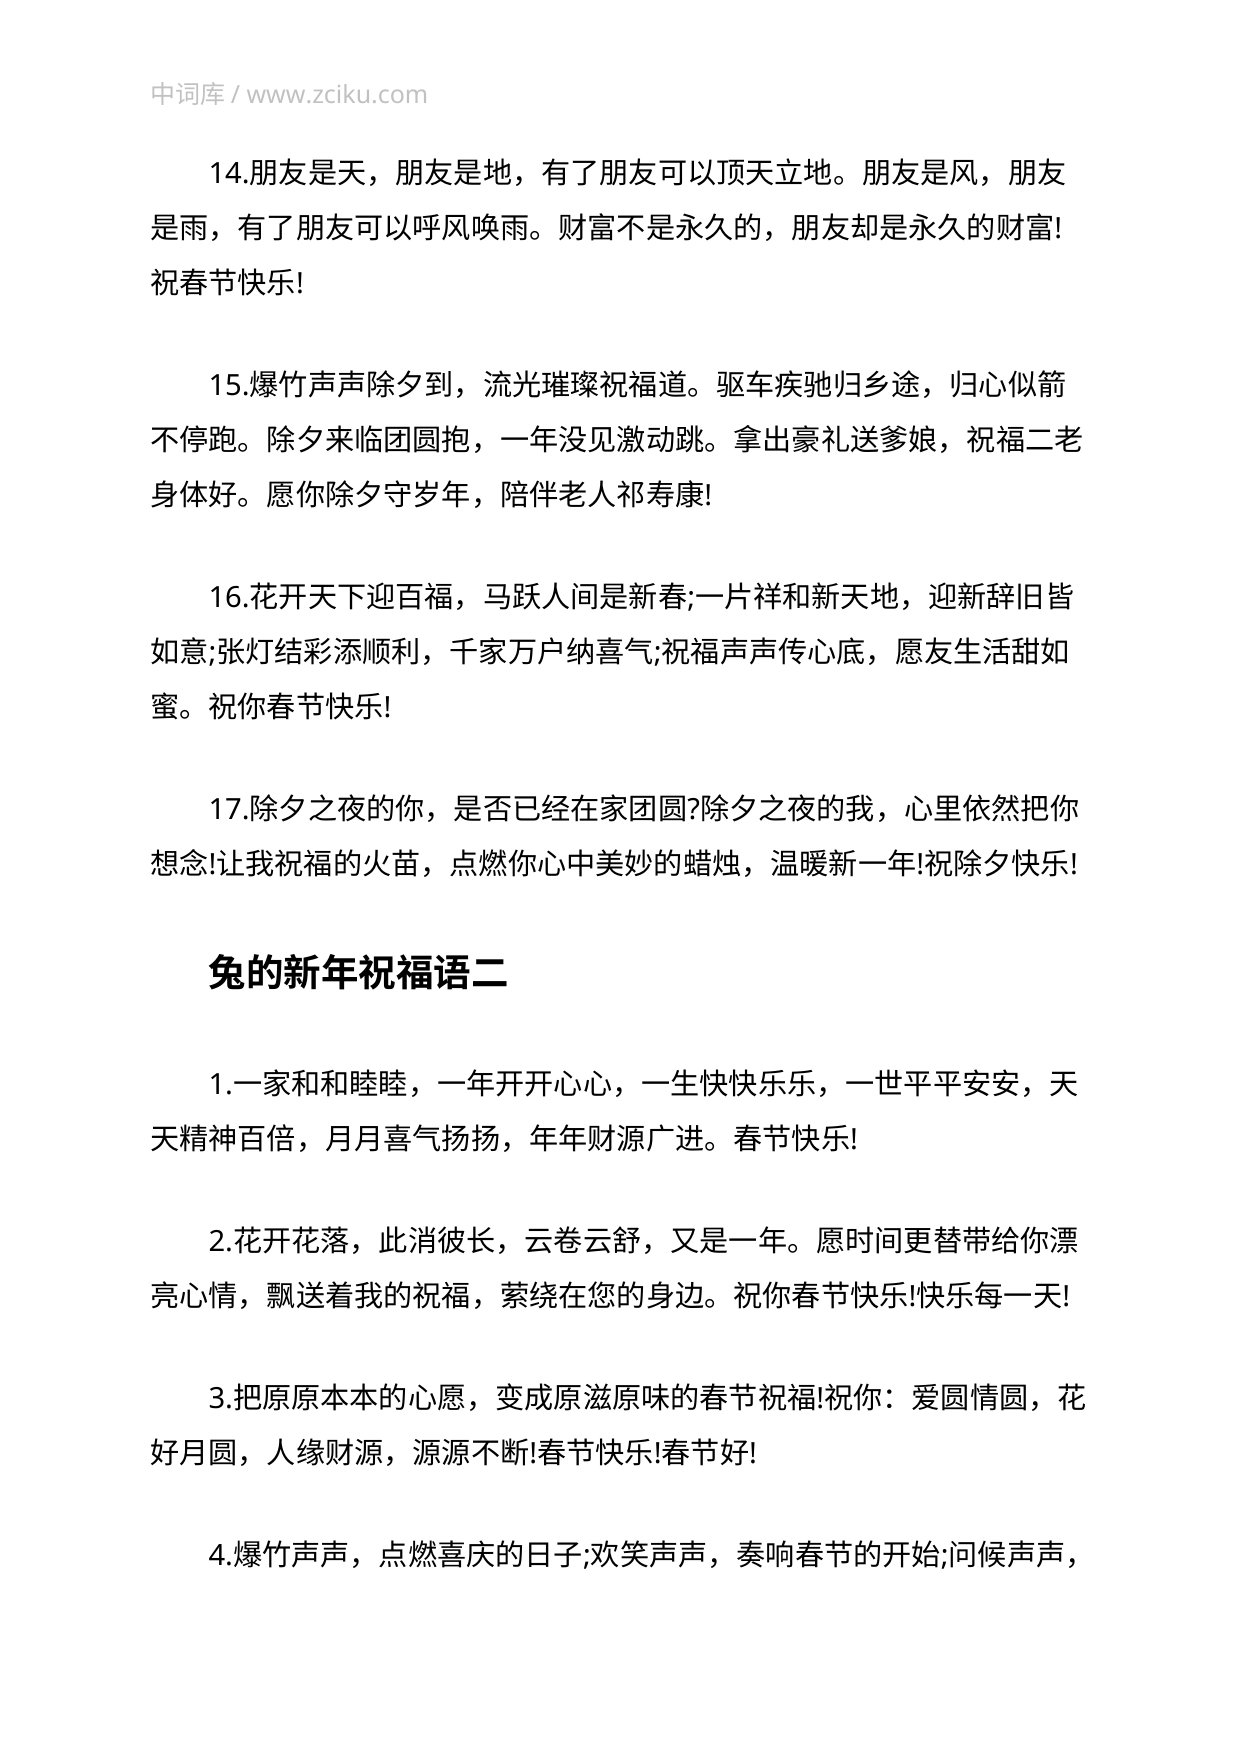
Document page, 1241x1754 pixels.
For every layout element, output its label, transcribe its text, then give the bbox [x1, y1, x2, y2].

text 1.一家和和睦睦，一年开开心心，一生快快乐乐，一世平平安安，天天精神百倍，月月喜气扬扬，年年财源广进。春节快乐! [150, 1060, 1090, 1158]
text 2.花开花落，此消彼长，云卷云舒，又是一年。愿时间更替带给你漂亮心情，飘送着我的祝福，萦绕在您的身边。祝你春节快乐!快乐每一天! [150, 1217, 1090, 1314]
text 17.除夕之夜的你，是否已经在家团圆?除夕之夜的我，心里依然把你想念!让我祝福的火苗，点燃你心中美妙的蜡烛，温暖新一年!祝除夕快乐! [150, 786, 1090, 883]
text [150, 1531, 1090, 1573]
text 兔的新年祝福语二 [150, 943, 1090, 997]
text 15.爆竹声声除夕到，流光璀璨祝福道。驱车疾驰归乡途，归心似箭不停跑。除夕来临团圆抱，一年没见激动跳。拿出豪礼送爹娘，祝福二老身体好。愿你除夕守岁年，陪伴老人祁寿康! [150, 362, 1090, 514]
text 14.朋友是天，朋友是地，有了朋友可以顶天立地。朋友是风，朋友是雨，有了朋友可以呼风唤雨。财富不是永久的，朋友却是永久的财富!祝春节快乐! [150, 150, 1090, 302]
text 3.把原原本本的心愿，变成原滋原味的春节祝福!祝你：爱圆情圆，花好月圆，人缘财源，源源不断!春节快乐!春节好! [150, 1374, 1090, 1472]
text 16.花开天下迎百福，马跃人间是新春;一片祥和新天地，迎新辞旧皆如意;张灯结彩添顺利，千家万户纳喜气;祝福声声传心底，愿友生活甜如蜜。祝你春节快乐! [150, 574, 1090, 726]
